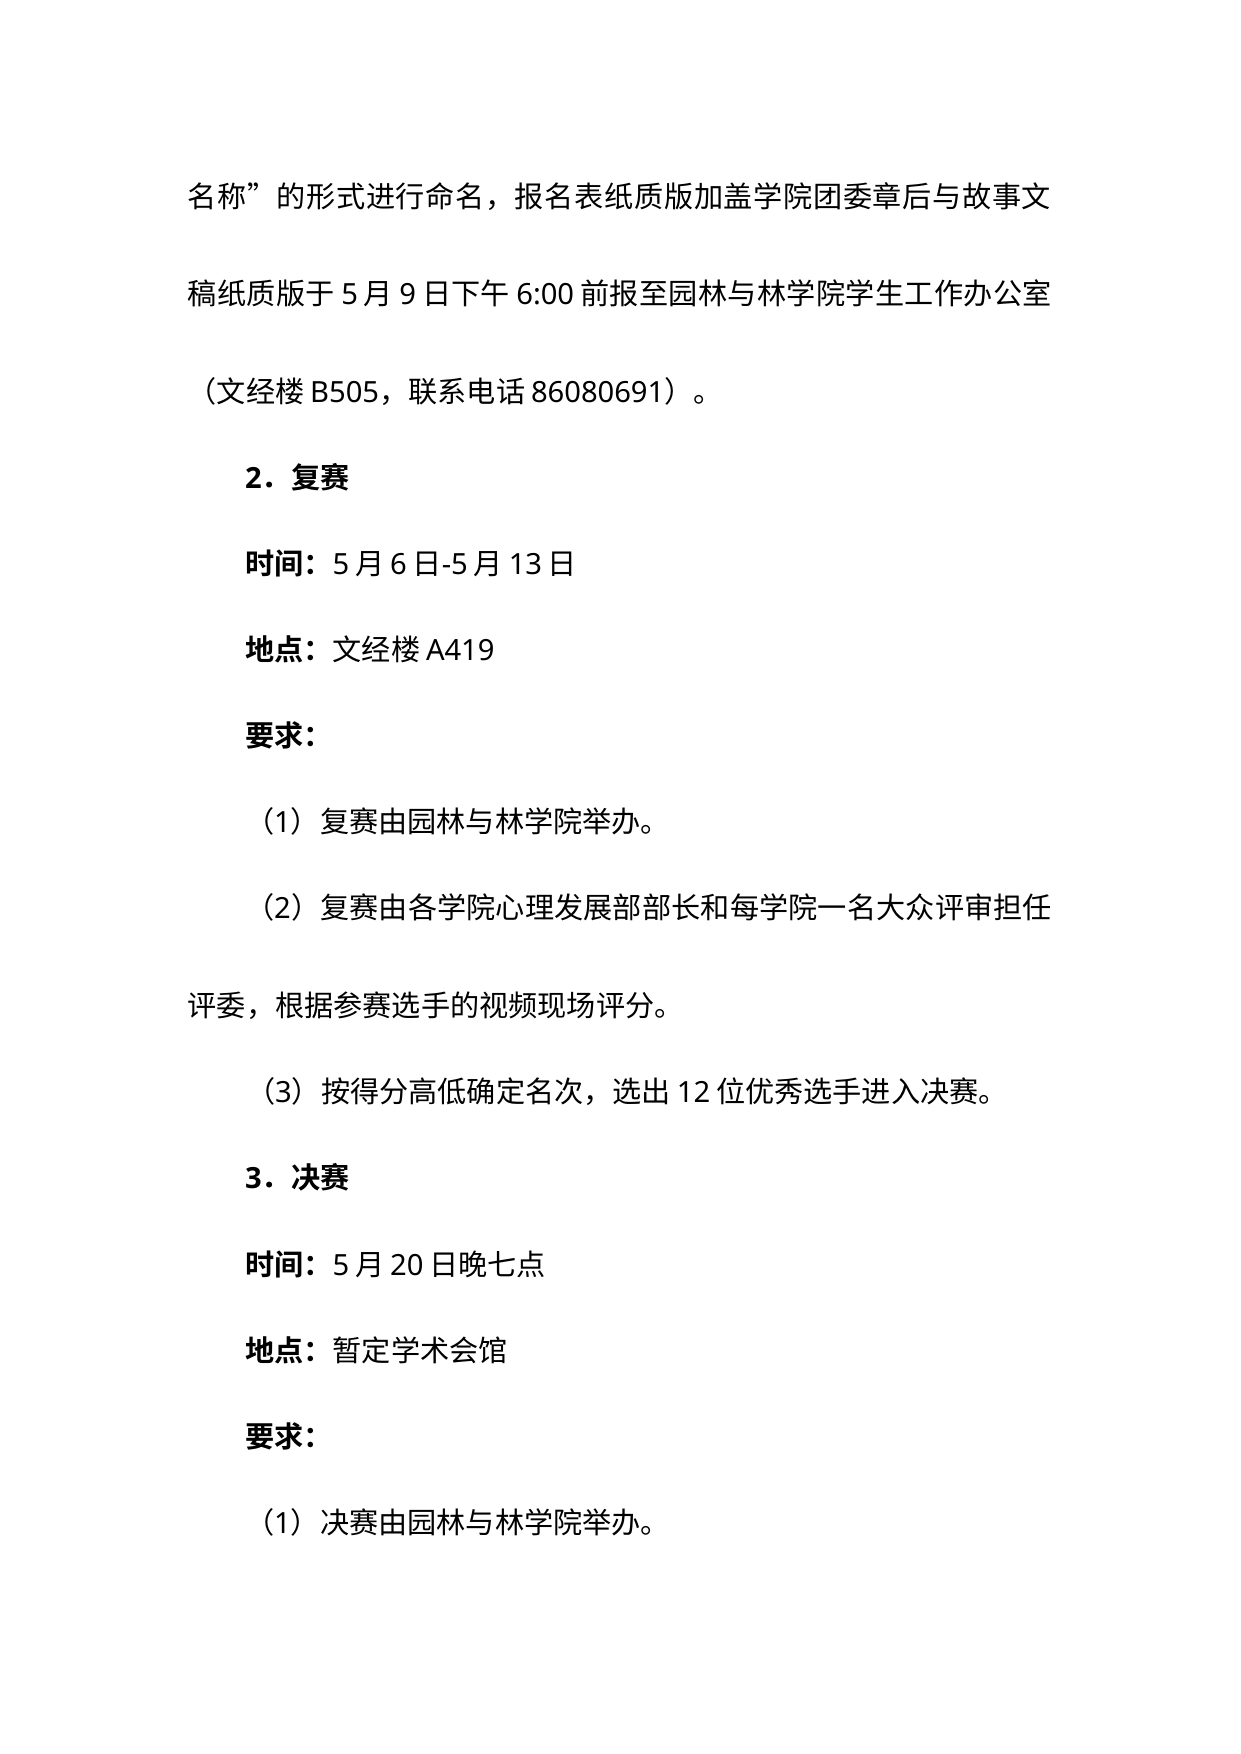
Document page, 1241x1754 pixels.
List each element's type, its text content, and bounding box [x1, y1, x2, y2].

text （2）复赛由各学院心理发展部部长和每学院一名大众评审担任评委，根据参赛选手的视频现场评分。 [187, 874, 1053, 1036]
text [187, 162, 1053, 422]
text 要求： [187, 702, 1053, 767]
text （1）复赛由园林与林学院举办。 [187, 788, 1053, 853]
text 2．复赛 [187, 443, 1053, 508]
text 时间：5月20日晚七点 [187, 1230, 1053, 1295]
text 地点：暂定学术会馆 [187, 1316, 1053, 1381]
text （1）决赛由园林与林学院举办。 [187, 1488, 1053, 1553]
text 3．决赛 [187, 1144, 1053, 1209]
text 要求： [187, 1402, 1053, 1467]
text （3）按得分高低确定名次，选出12位优秀选手进入决赛。 [187, 1057, 1053, 1122]
text 地点：文经楼A419 [187, 615, 1053, 680]
text 时间：5月6日-5月13日 [187, 529, 1053, 594]
